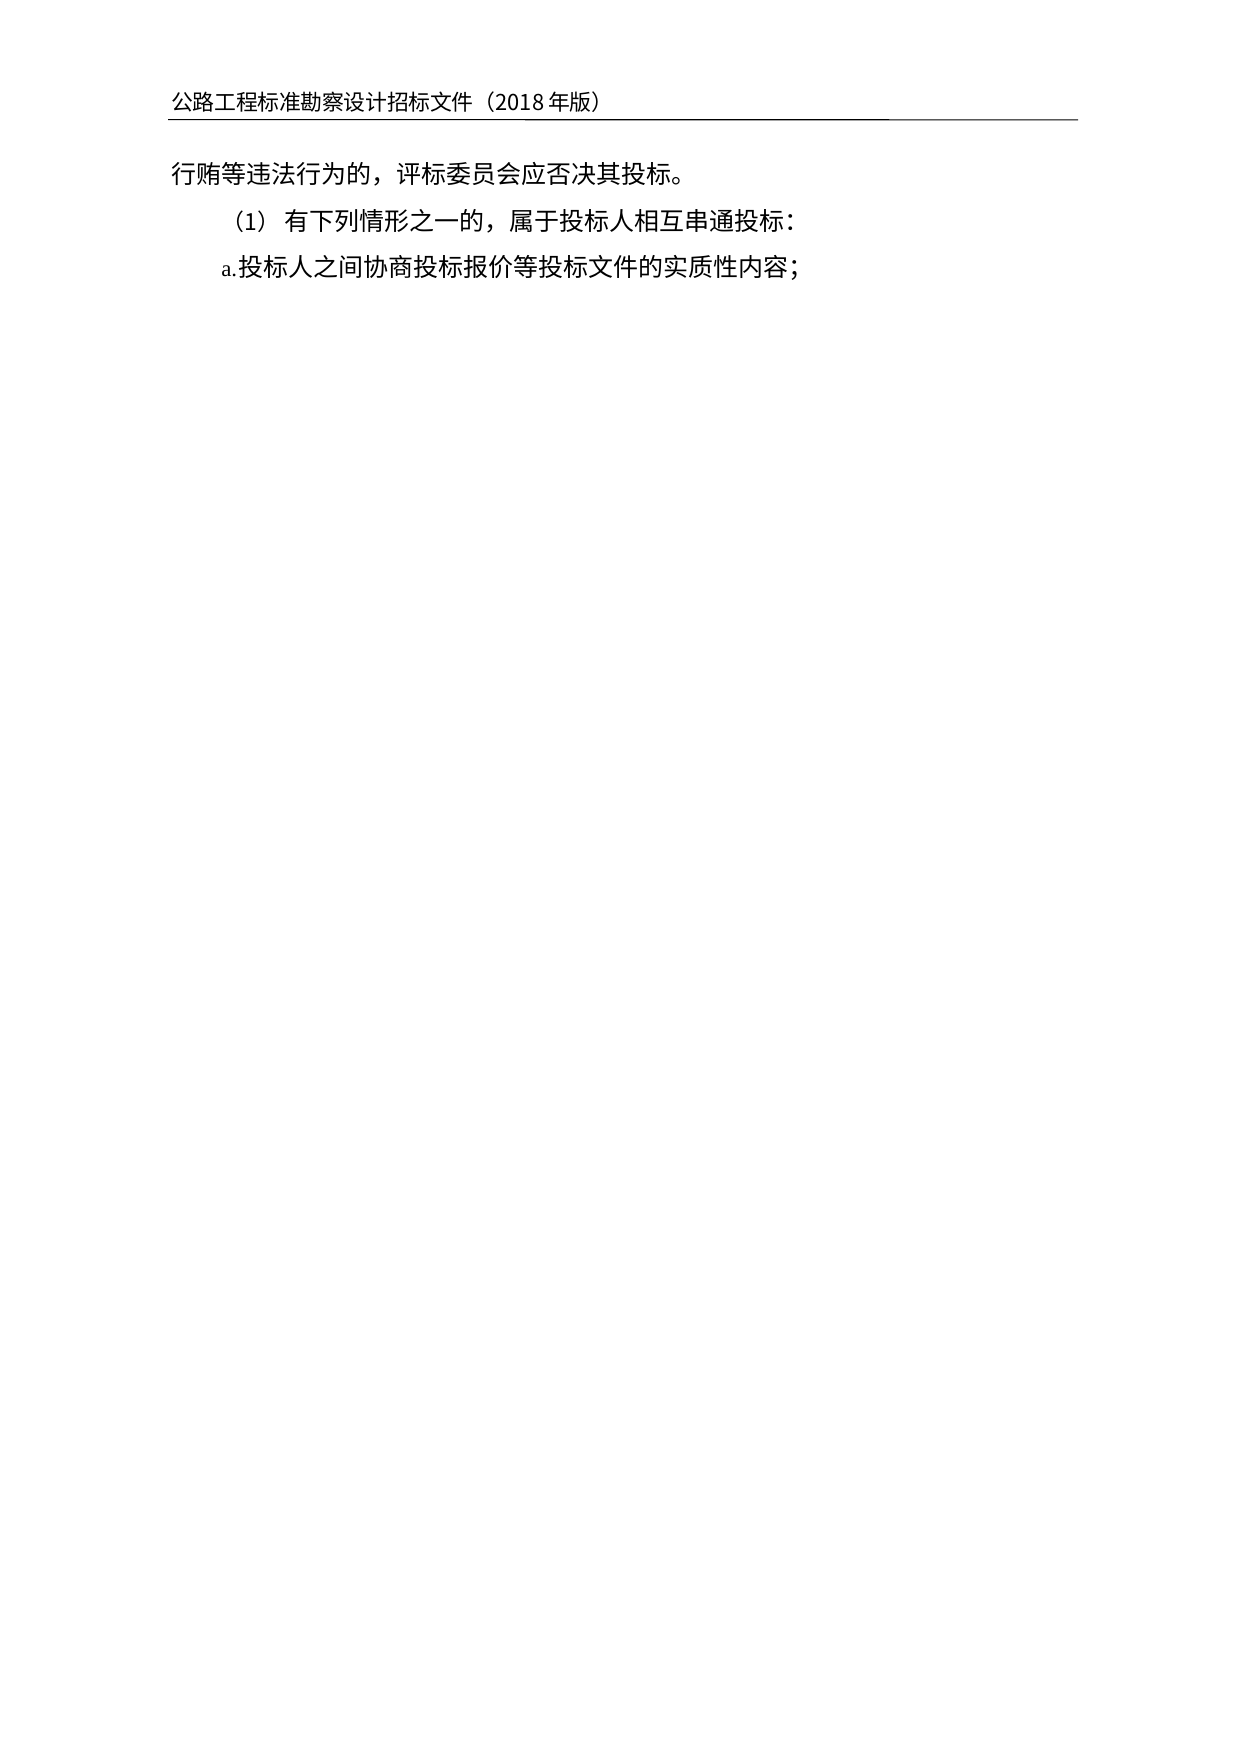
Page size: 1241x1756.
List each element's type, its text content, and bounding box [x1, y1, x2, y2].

list 有下列情形之一的，属于投标人相互串通投标： [221, 201, 1165, 238]
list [171, 154, 1075, 190]
list 投标人之间协商投标报价等投标文件的实质性内容； [221, 247, 1165, 283]
